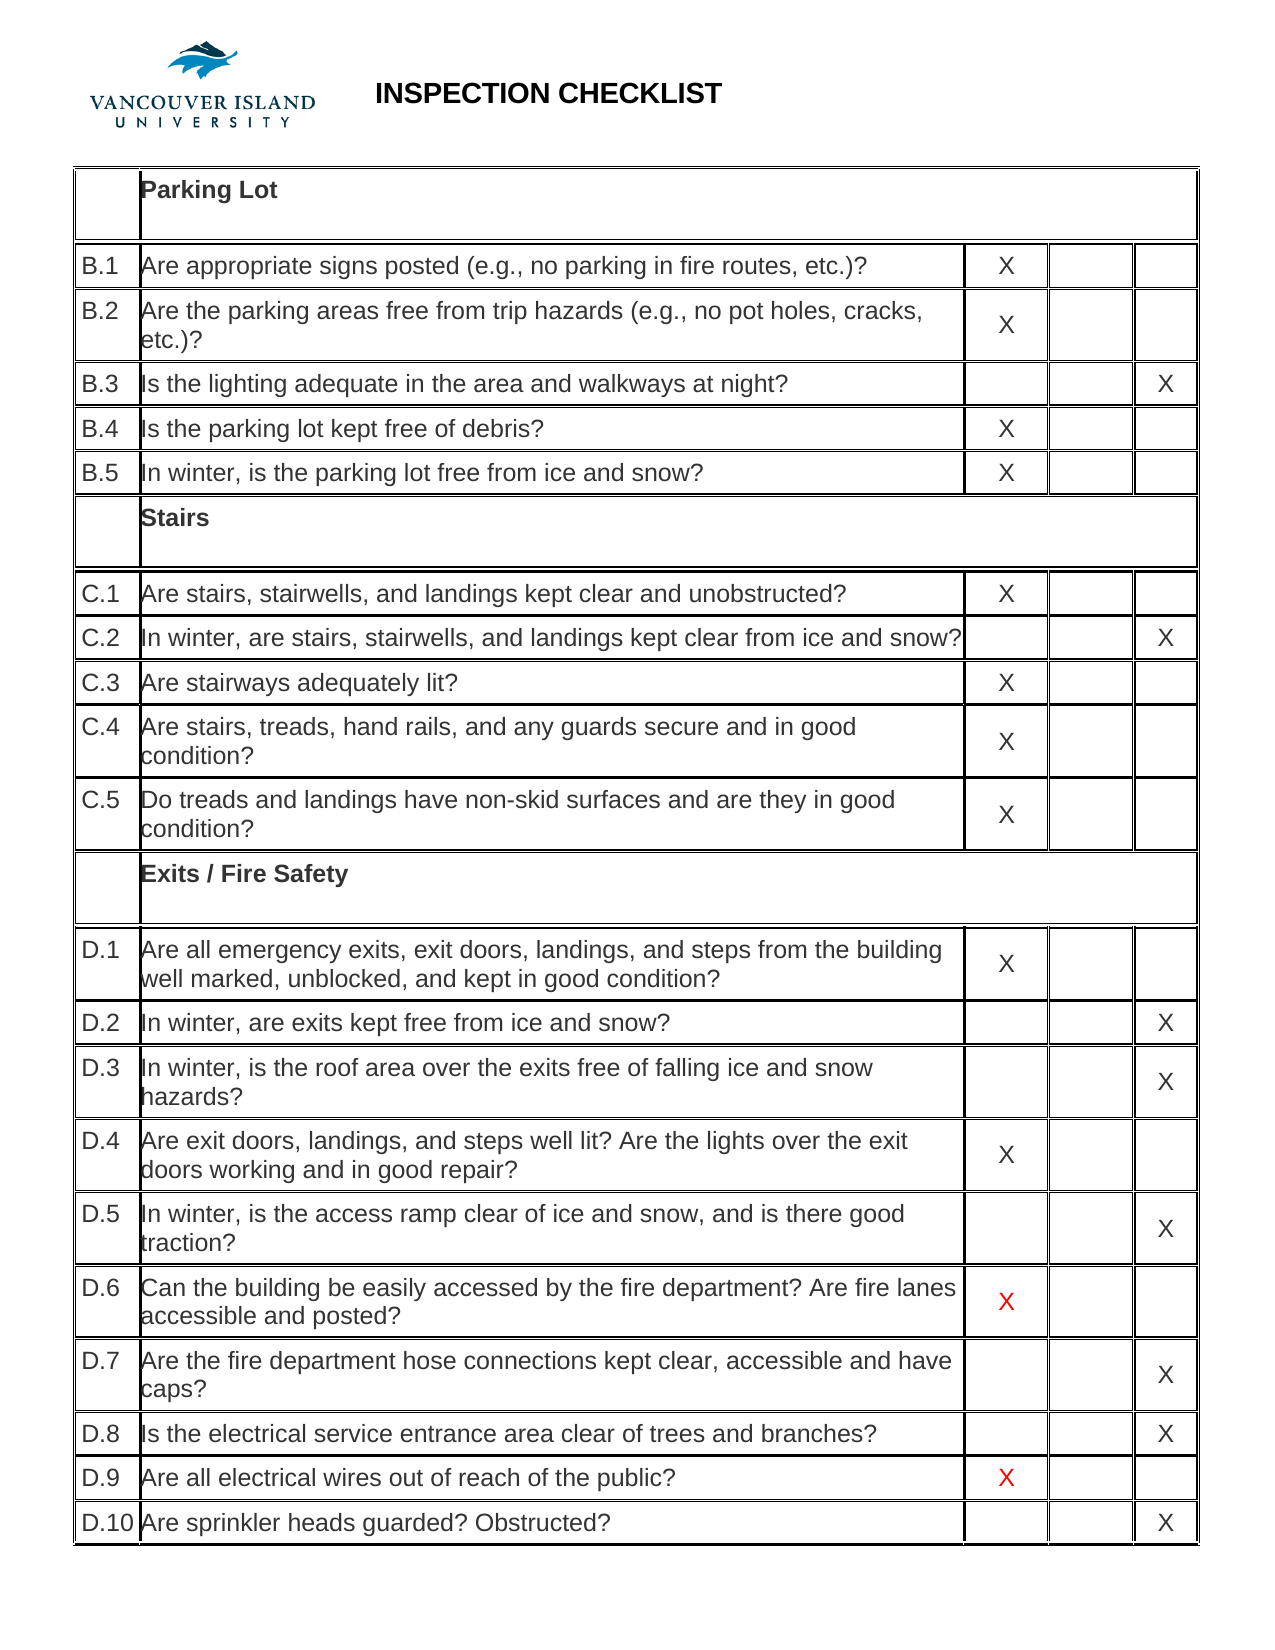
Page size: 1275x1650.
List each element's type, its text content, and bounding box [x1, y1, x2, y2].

table_cell C.2 [76, 617, 139, 658]
table_cell [1050, 1267, 1132, 1336]
table_cell Are the fire department hose connections kept clear, accessible and have caps? [142, 1340, 963, 1409]
table_cell [1136, 929, 1196, 999]
table_cell [1136, 1457, 1196, 1498]
table_cell [966, 1340, 1047, 1409]
table_cell [75, 167, 140, 239]
table_cell [1050, 363, 1132, 404]
table_cell [1050, 1002, 1132, 1043]
table_cell [966, 1193, 1047, 1263]
table_cell [1136, 408, 1196, 448]
table_cell X [966, 452, 1047, 493]
table_cell D.9 [76, 1457, 139, 1498]
table_cell X [1134, 1502, 1198, 1543]
table_cell X [966, 290, 1047, 359]
table_cell X [966, 1120, 1047, 1190]
table_cell [1049, 924, 1134, 999]
table_cell [1050, 779, 1132, 849]
table_cell D.2 [76, 1002, 139, 1043]
table_cell [1050, 1047, 1132, 1117]
table_cell [1049, 240, 1134, 286]
table_cell [1050, 1457, 1132, 1498]
table_cell [1050, 706, 1132, 776]
table_cell Are exit doors, landings, and steps well lit? Are the lights over the exit doors working and in good repair? [142, 1120, 963, 1190]
table_cell X [966, 662, 1047, 703]
table_cell [1050, 452, 1132, 493]
table_cell [1050, 662, 1132, 703]
table_cell In winter, is the roof area over the exits free of falling ice and snow hazards? [142, 1047, 963, 1117]
table_cell D.3 [76, 1047, 139, 1117]
table_cell D.7 [76, 1340, 139, 1409]
table_cell [1136, 290, 1196, 359]
table_cell X [966, 779, 1047, 849]
table_cell Is the parking lot kept free of debris? [142, 408, 963, 448]
table_cell C.3 [76, 662, 139, 703]
table_cell B.3 [76, 363, 139, 404]
table_cell [966, 1413, 1047, 1454]
table_cell X [1136, 1413, 1196, 1454]
table_cell D.8 [76, 1413, 139, 1454]
table_cell Are stairways adequately lit? [142, 662, 963, 703]
table_cell C.4 [76, 706, 139, 776]
table_cell In winter, are stairs, stairwells, and landings kept clear from ice and snow? [142, 617, 963, 658]
table_cell X [966, 573, 1047, 614]
table_cell X [966, 929, 1047, 999]
table_cell Do treads and landings have non-skid surfaces and are they in good condition? [142, 779, 963, 849]
table_cell B.1 [76, 245, 139, 286]
table_cell X [966, 706, 1047, 776]
table_cell Are appropriate signs posted (e.g., no parking in fire routes, etc.)? [142, 245, 963, 286]
table_cell X [1136, 1047, 1196, 1117]
table_cell [1050, 1340, 1132, 1409]
table_cell [1050, 408, 1132, 448]
table_cell Can the building be easily accessed by the fire department? Are fire lanes accessible and posted? [142, 1267, 963, 1336]
table_cell Are all electrical wires out of reach of the public? [142, 1457, 963, 1498]
table_cell [1136, 1120, 1196, 1190]
table_cell Are stairs, treads, hand rails, and any guards secure and in good condition? [142, 706, 963, 776]
table_cell [1136, 779, 1196, 849]
table_cell [1049, 1499, 1134, 1543]
table_cell D.1 [76, 929, 139, 999]
table_cell [966, 1047, 1047, 1117]
table_cell Are the parking areas free from trip hazards (e.g., no pot holes, cracks, etc.)? [142, 290, 963, 359]
table_cell X [1136, 1002, 1196, 1043]
table_cell In winter, are exits kept free from ice and snow? [142, 1002, 963, 1043]
table_cell B.5 [76, 452, 139, 493]
table_cell [966, 617, 1047, 658]
table_cell Is the electrical service entrance area clear of trees and branches? [142, 1413, 963, 1454]
table_cell X [966, 1267, 1047, 1336]
picture [75, 20, 330, 149]
table_cell Is the lighting adequate in the area and walkways at night? [142, 363, 963, 404]
table_cell X [966, 245, 1047, 286]
table_cell Are stairs, stairwells, and landings kept clear and unobstructed? [142, 573, 963, 614]
table_cell X [1136, 1340, 1196, 1409]
table_cell Are all emergency exits, exit doors, landings, and steps from the building well marked, unblocked, and kept in good condition? [142, 929, 963, 999]
table_cell Parking Lot [140, 169, 1198, 239]
table_cell [966, 363, 1047, 404]
table_cell [1136, 662, 1196, 703]
table_cell X [1136, 363, 1196, 404]
table_cell B.4 [76, 408, 139, 448]
table_cell Stairs [142, 497, 1196, 566]
table_cell D.10 [75, 1502, 140, 1543]
table_cell [966, 1002, 1047, 1043]
table_cell X [966, 1457, 1047, 1498]
table_cell Exits / Fire Safety [142, 853, 1196, 922]
table_cell X [1136, 617, 1196, 658]
table_cell [964, 1502, 1048, 1543]
table_cell [1136, 706, 1196, 776]
table_cell In winter, is the access ramp clear of ice and snow, and is there good traction? [142, 1193, 963, 1263]
table_cell Are sprinkler heads guarded? Obstructed? [140, 1502, 964, 1543]
table_cell B.2 [76, 290, 139, 359]
table_cell In winter, is the parking lot free from ice and snow? [142, 452, 963, 493]
table_cell [1050, 1413, 1132, 1454]
table_cell D.4 [76, 1120, 139, 1190]
table_cell [1136, 452, 1196, 493]
table_cell [1136, 1267, 1196, 1336]
table_cell [1050, 617, 1132, 658]
table_cell [1050, 290, 1132, 359]
table_cell C.1 [76, 573, 139, 614]
table_cell [76, 853, 139, 922]
table_cell X [966, 408, 1047, 448]
table_cell [1050, 1120, 1132, 1190]
table_cell [1136, 573, 1196, 614]
table_cell D.6 [76, 1267, 139, 1336]
table_cell [1050, 1193, 1132, 1263]
table_cell [1050, 573, 1132, 614]
table_cell [1136, 245, 1196, 286]
table_cell X [1136, 1193, 1196, 1263]
table_cell [76, 497, 139, 566]
table_cell D.5 [76, 1193, 139, 1263]
table_cell C.5 [76, 779, 139, 849]
